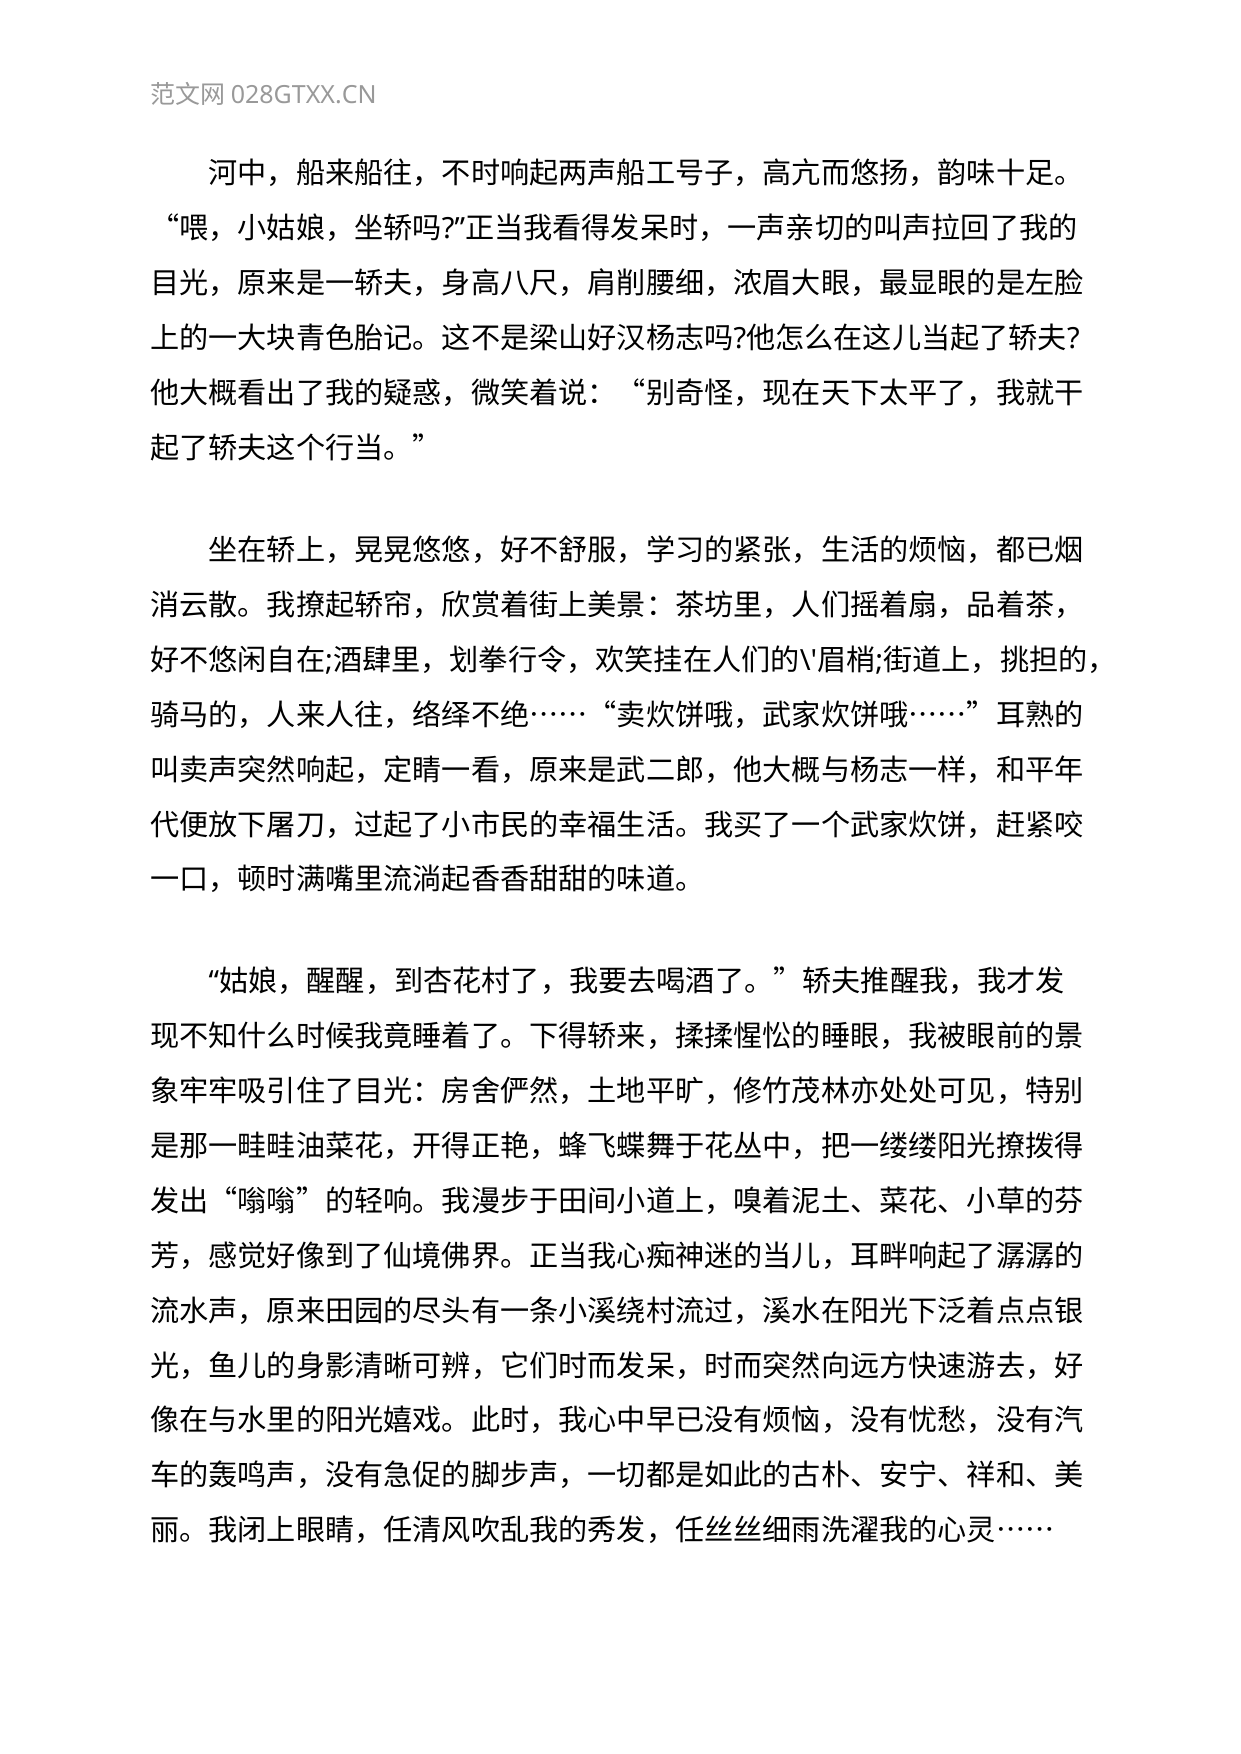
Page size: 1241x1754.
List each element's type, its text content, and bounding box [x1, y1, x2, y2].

text “姑娘，醒醒，到杏花村了，我要去喝酒了。”轿夫推醒我，我才发现不知什么时候我竟睡着了。下得轿来，揉揉惺忪的睡眼，我被眼前的景象牢牢吸引住了目光：房舍俨然，土地平旷，修竹茂林亦处处可见，特别是那一畦畦油菜花，开得正艳，蜂飞蝶舞于花丛中，把一缕缕阳光撩拨得发出“嗡嗡”的轻响。我漫步于田间小道上，嗅着泥土、菜花、小草的芬芳，感觉好像到了仙境佛界。正当我心痴神迷的当儿，耳畔响起了潺潺的流水声，原来田园的尽头有一条小溪绕村流过，溪水在阳光下泛着点点银光，鱼儿的身影清晰可辨，它们时而发呆，时而突然向远方快速游去，好像在与水里的阳光嬉戏。此时，我心中早已没有烦恼，没有忧愁，没有汽车的轰鸣声，没有急促的脚步声，一切都是如此的古朴、安宁、祥和、美丽。我闭上眼睛，任清风吹乱我的秀发，任丝丝细雨洗濯我的心灵…… [150, 958, 1090, 1549]
text 坐在轿上，晃晃悠悠，好不舒服，学习的紧张，生活的烦恼，都已烟消云散。我撩起轿帘，欣赏着街上美景：茶坊里，人们摇着扇，品着茶，好不悠闲自在;酒肆里，划拳行令，欢笑挂在人们的\'眉梢;街道上，挑担的，骑马的，人来人往，络绎不绝……“卖炊饼哦，武家炊饼哦……”耳熟的叫卖声突然响起，定睛一看，原来是武二郎，他大概与杨志一样，和平年代便放下屠刀，过起了小市民的幸福生活。我买了一个武家炊饼，赶紧咬一口，顿时满嘴里流淌起香香甜甜的味道。 [150, 526, 1090, 898]
text 河中，船来船往，不时响起两声船工号子，高亢而悠扬，韵味十足。“喂，小姑娘，坐轿吗?”正当我看得发呆时，一声亲切的叫声拉回了我的目光，原来是一轿夫，身高八尺，肩削腰细，浓眉大眼，最显眼的是左脸上的一大块青色胎记。这不是梁山好汉杨志吗?他怎么在这儿当起了轿夫?他大概看出了我的疑惑，微笑着说：“别奇怪，现在天下太平了，我就干起了轿夫这个行当。” [150, 150, 1090, 467]
